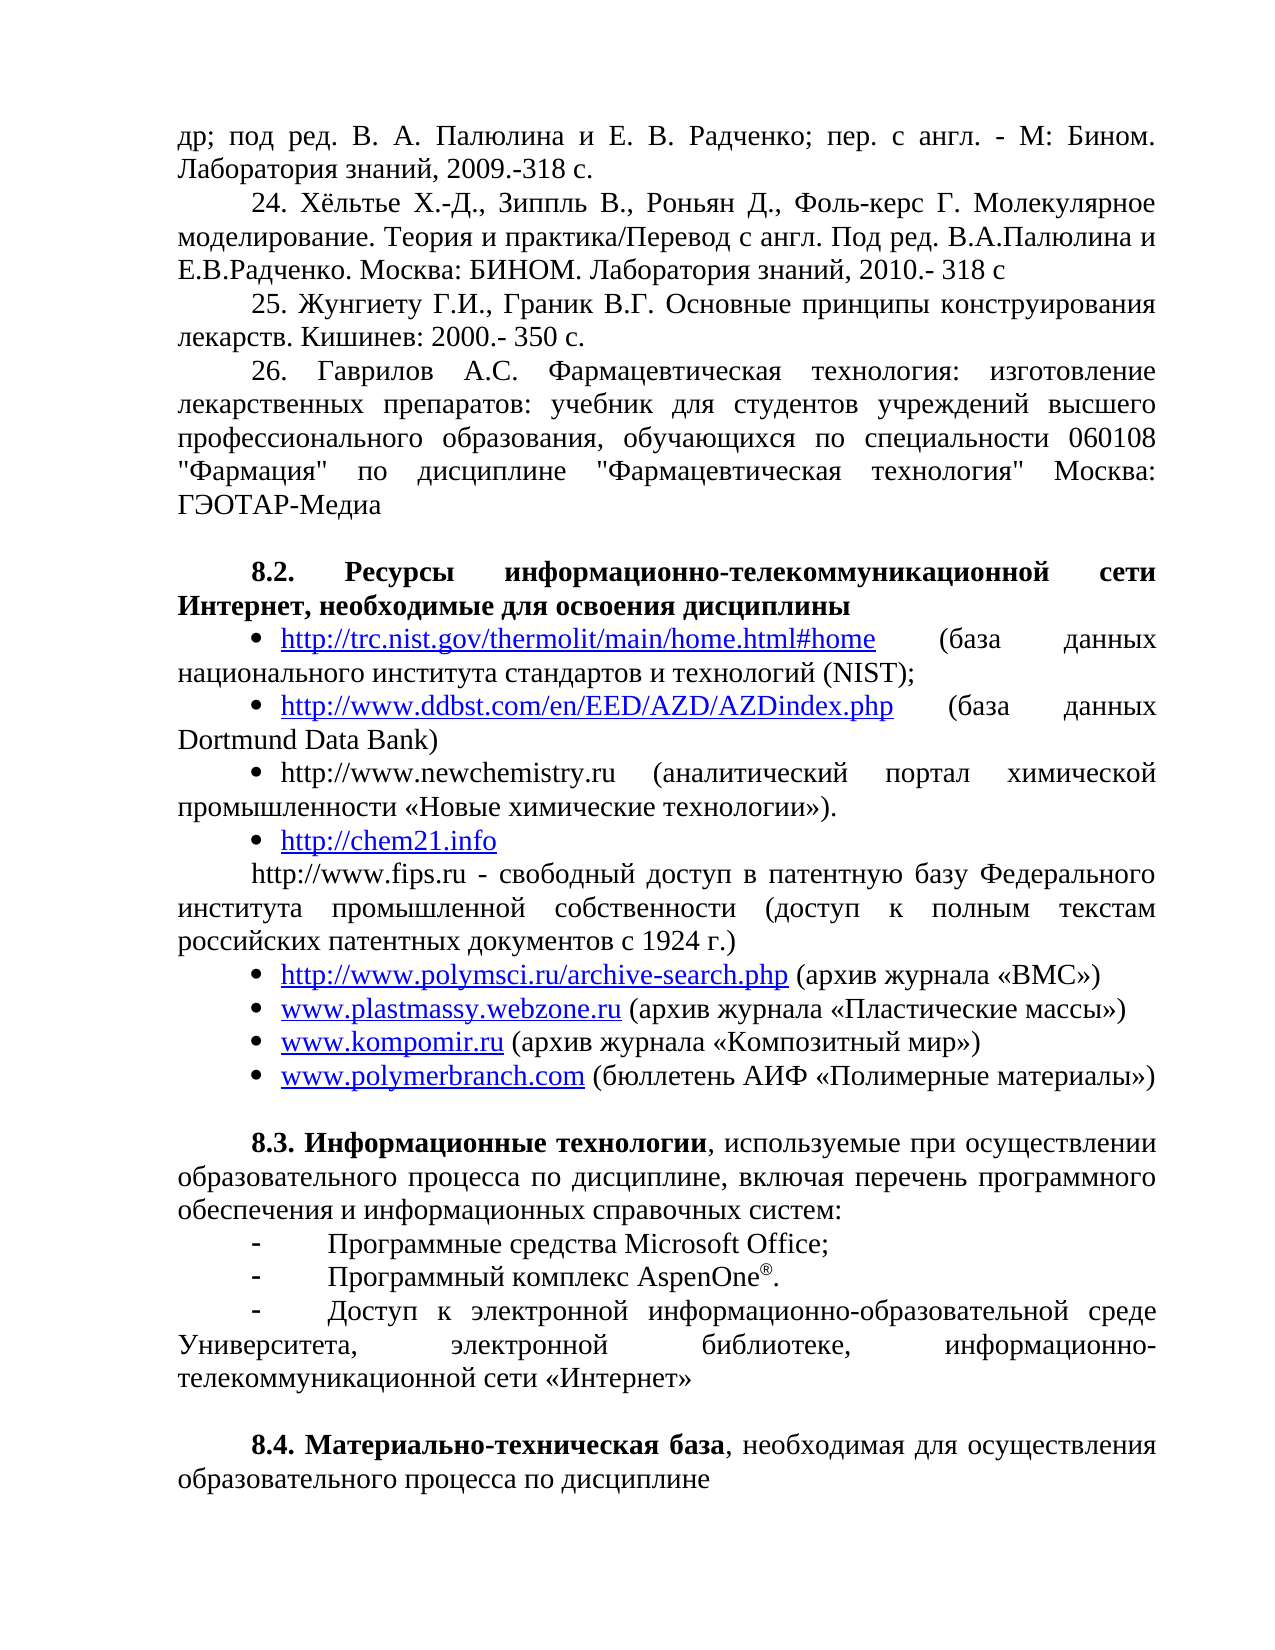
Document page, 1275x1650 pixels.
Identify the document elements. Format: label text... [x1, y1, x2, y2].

list Программные средства Microsoft Office; [177, 1226, 1157, 1259]
list http://chem21.info [177, 823, 1157, 856]
list http://www.ddbst.com/en/EED/AZD/AZDindex.php (база данных Dortmund Data Bank) [177, 688, 1157, 756]
list http://www.newchemistry.ru (аналитический портал химической промышленности «Новые химические технологии»). [177, 756, 1157, 823]
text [177, 118, 1157, 185]
list http://trc.nist.gov/thermolit/main/home.html#home (база данных национального института стандартов и технологий (NIST); [177, 621, 1157, 688]
list www.plastmassy.webzone.ru (архив журнала «Пластические массы») [177, 991, 1157, 1024]
list www.polymerbranch.com (бюллетень АИФ «Полимерные материалы») [177, 1058, 1157, 1092]
text 24. Хёльтье Х.-Д., Зиппль В., Роньян Д., Фоль-керс Г. Молекулярное моделирование. Теория и практика/Перевод с англ. Под ред. В.А.Палюлина и Е.В.Радченко. Москва: БИНОМ. Лаборатория знаний, 2010.- 318 с [177, 185, 1157, 286]
list www.kompomir.ru (архив журнала «Композитный мир») [177, 1024, 1157, 1058]
text 8.4. Материально-техническая база, необходимая для осуществления образовательного процесса по дисциплине [177, 1427, 1157, 1494]
text 8.2. Ресурсы информационно-телекоммуникационной сети Интернет, необходимые для освоения дисциплины [177, 554, 1157, 621]
list Программный комплекс AspenOne®. [177, 1259, 1157, 1293]
text 8.3. Информационные технологии, используемые при осуществлении образовательного процесса по дисциплине, включая перечень программного обеспечения и информационных справочных систем: [177, 1125, 1157, 1226]
list Доступ к электронной информационно-образовательной среде Университета, электронной библиотеке, информационно-телекоммуникационной сети «Интернет» [177, 1293, 1157, 1394]
text 25. Жунгиету Г.И., Граник В.Г. Основные принципы конструирования лекарств. Кишинев: 2000.- 350 с. [177, 286, 1157, 353]
list http://www.polymsci.ru/archive-search.php (архив журнала «ВМС») [177, 957, 1157, 991]
text http://www.fips.ru - cвободный доступ в патентную базу Федерального института промышленной собственности (доступ к полным текстам российских патентных документов с .) [177, 856, 1157, 957]
text 26. Гаврилов А.С. Фармацевтическая технология: изготовление лекарственных препаратов: учебник для студентов учреждений высшего профессионального образования, обучающихся по специальности 060108 "Фармация" по дисциплине "Фармацевтическая технология" Москва: ГЭОТАР-Медиа [177, 353, 1157, 521]
